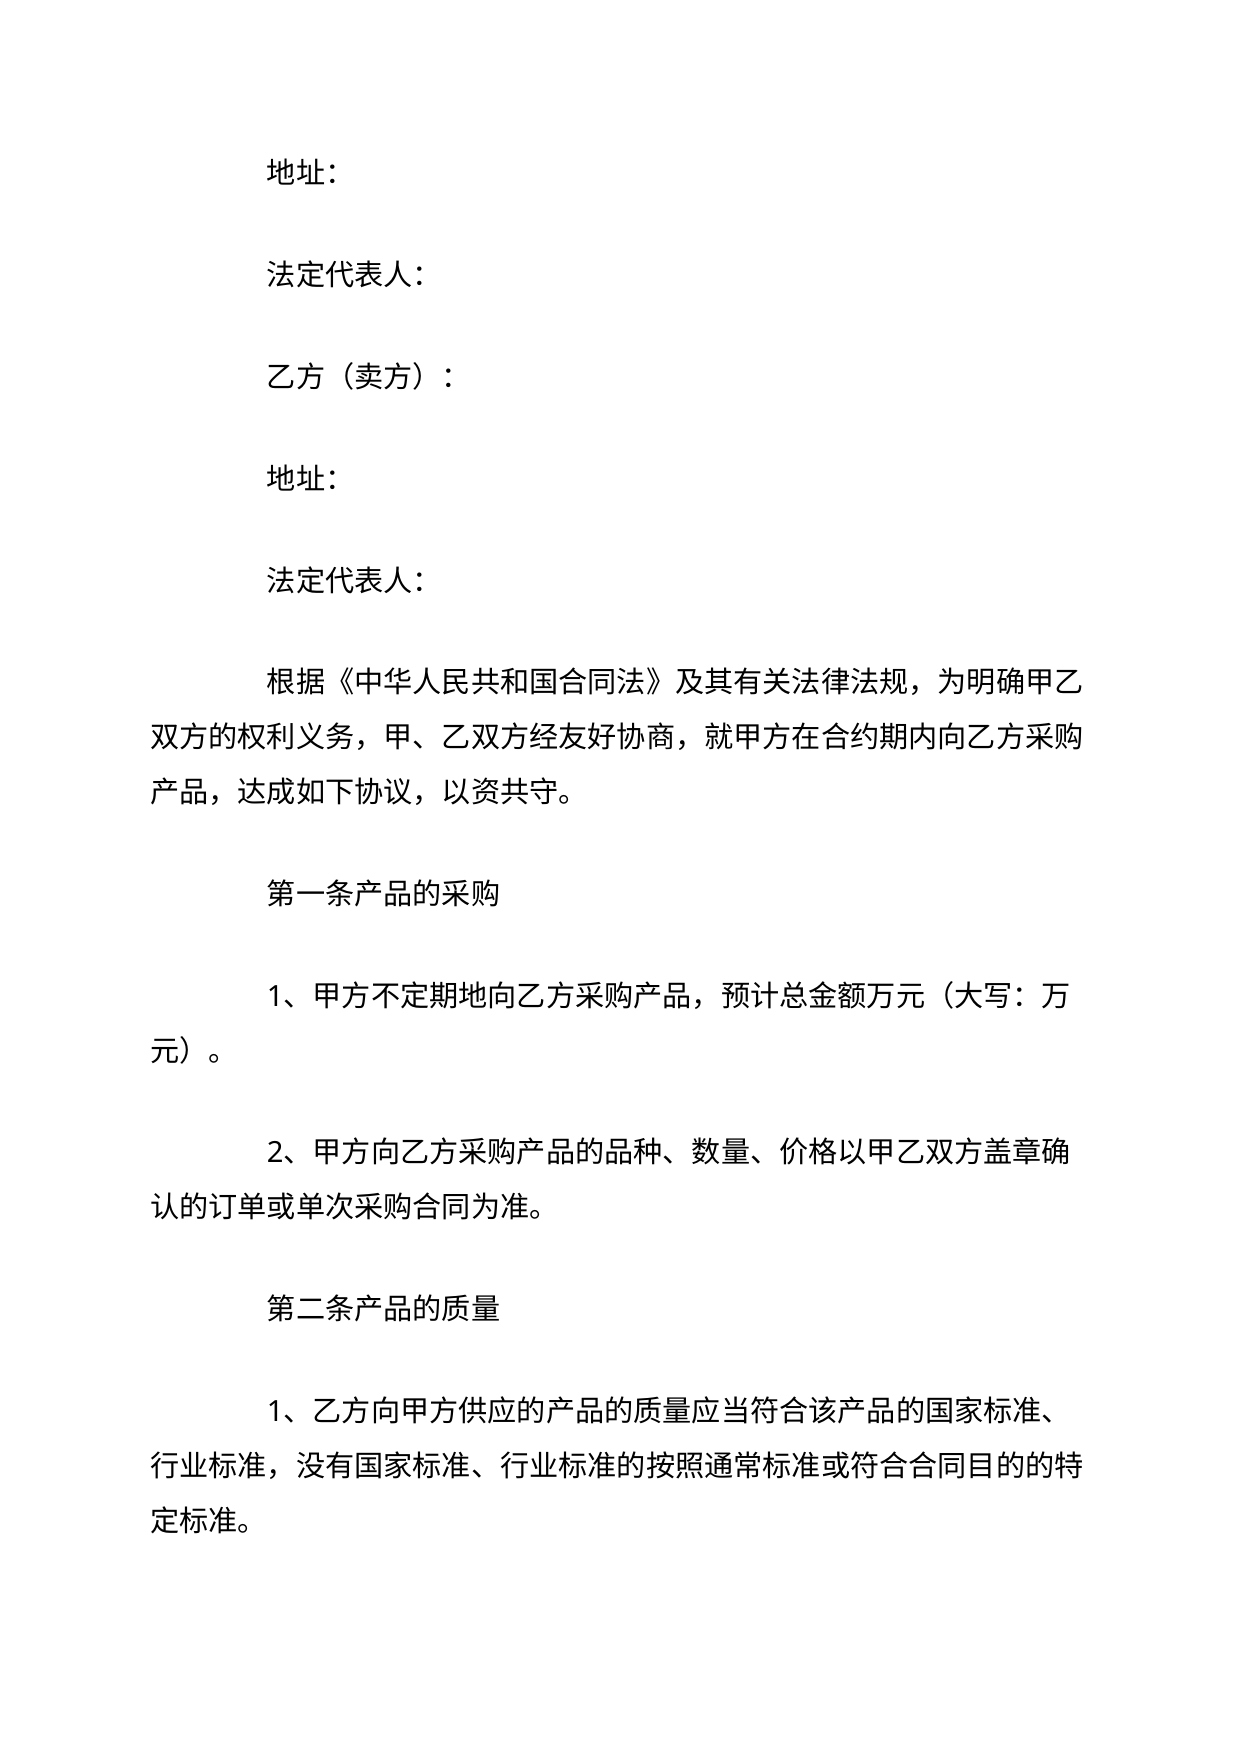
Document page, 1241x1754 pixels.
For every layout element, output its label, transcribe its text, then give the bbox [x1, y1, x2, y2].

text 地址： [150, 150, 1090, 192]
text 乙方（卖方）： [150, 353, 1090, 396]
text 法定代表人： [150, 557, 1090, 599]
text 根据《中华人民共和国合同法》及其有关法律法规，为明确甲乙双方的权利义务，甲、乙双方经友好协商，就甲方在合约期内向乙方采购产品，达成如下协议，以资共守。 [150, 659, 1090, 811]
text 法定代表人： [150, 252, 1090, 294]
text 1、乙方向甲方供应的产品的质量应当符合该产品的国家标准、行业标准，没有国家标准、行业标准的按照通常标准或符合合同目的的特定标准。 [150, 1387, 1090, 1540]
text 第二条产品的质量 [150, 1286, 1090, 1328]
text 地址： [150, 455, 1090, 498]
text 第一条产品的采购 [150, 870, 1090, 913]
text 1、甲方不定期地向乙方采购产品，预计总金额万元（大写：万元）。 [150, 972, 1090, 1069]
text 2、甲方向乙方采购产品的品种、数量、价格以甲乙双方盖章确认的订单或单次采购合同为准。 [150, 1129, 1090, 1226]
